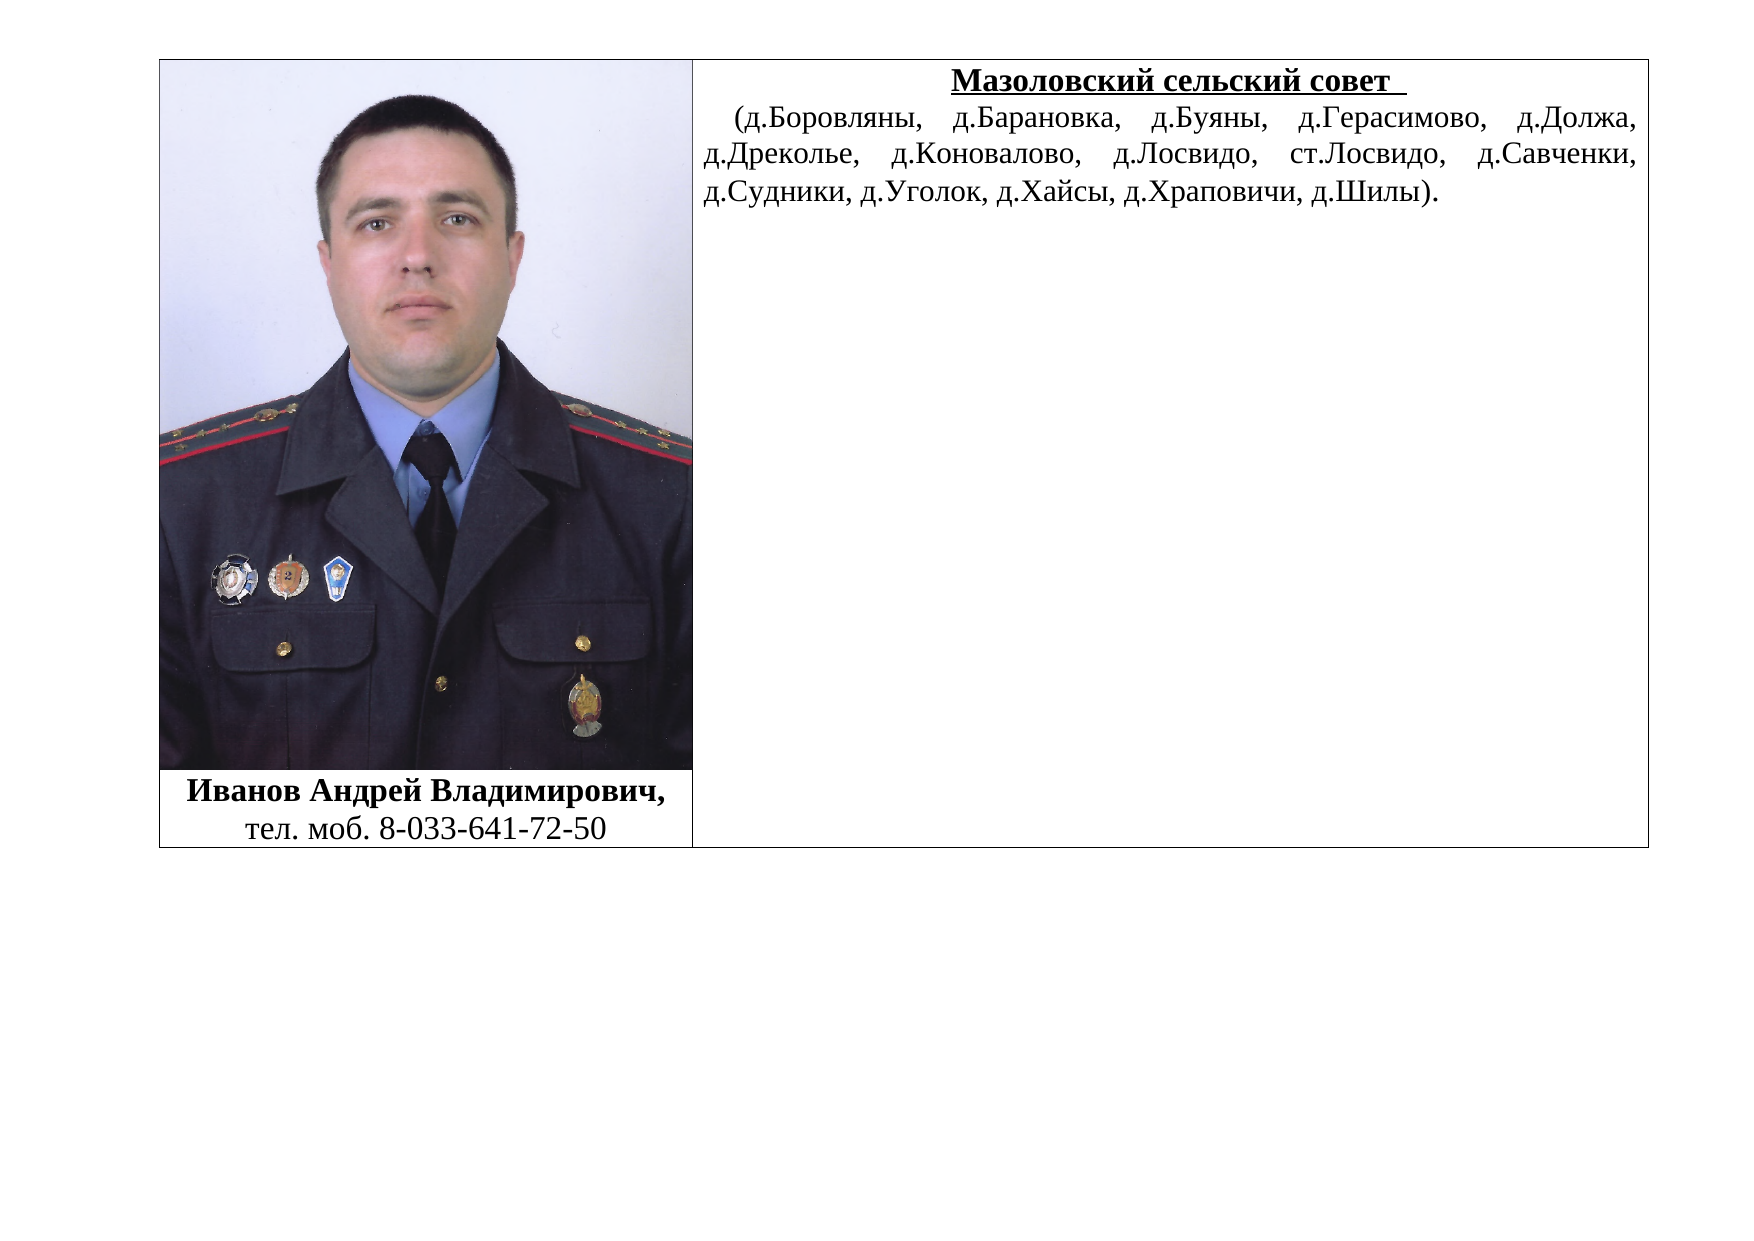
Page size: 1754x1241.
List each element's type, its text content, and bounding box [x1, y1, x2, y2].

table_cell Мазоловский сельский совет (д.Боровляны, д.Барановка, д.Буяны, д.Герасимово, д.Должа, д.Дреколье, д.Коновалово, д.Лосвидо, ст.Лосвидо, д.Савченки, д.Судники, д.Уголок, д.Хайсы, д.Храповичи, д.Шилы). [693, 60, 1648, 847]
table_cell Иванов Андрей Владимирович, тел. моб. 8-033-641-72-50 [160, 770, 692, 847]
picture [159, 60, 693, 770]
